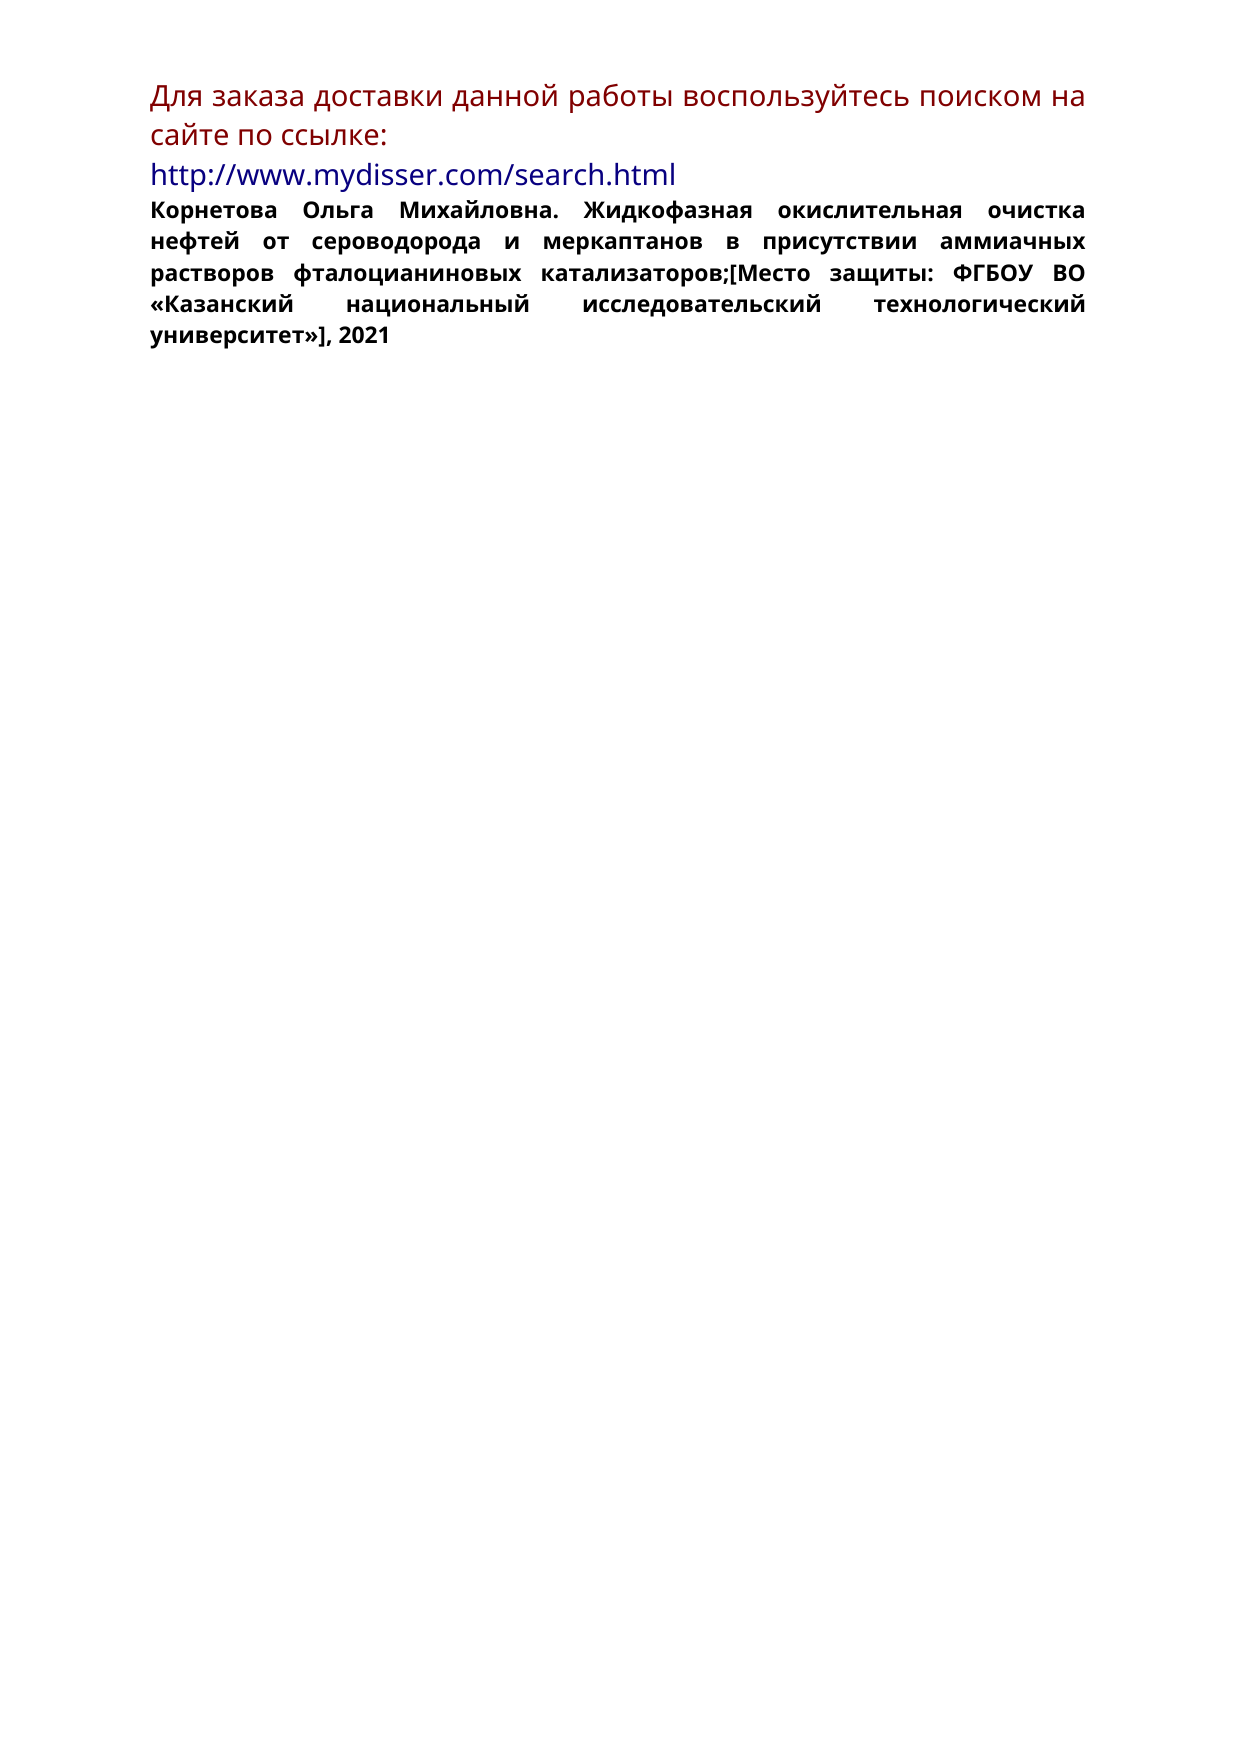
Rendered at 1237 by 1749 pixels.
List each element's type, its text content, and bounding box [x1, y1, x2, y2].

text Корнетова Ольга Михайловна. Жидкофазная окислительная очистка нефтей от сероводорода и меркаптанов в присутствии аммиачных растворов фталоцианиновых катализаторов;[Место защиты: ФГБОУ ВО «Казанский национальный исследовательский технологический университет»], 2021 [150, 194, 1086, 350]
